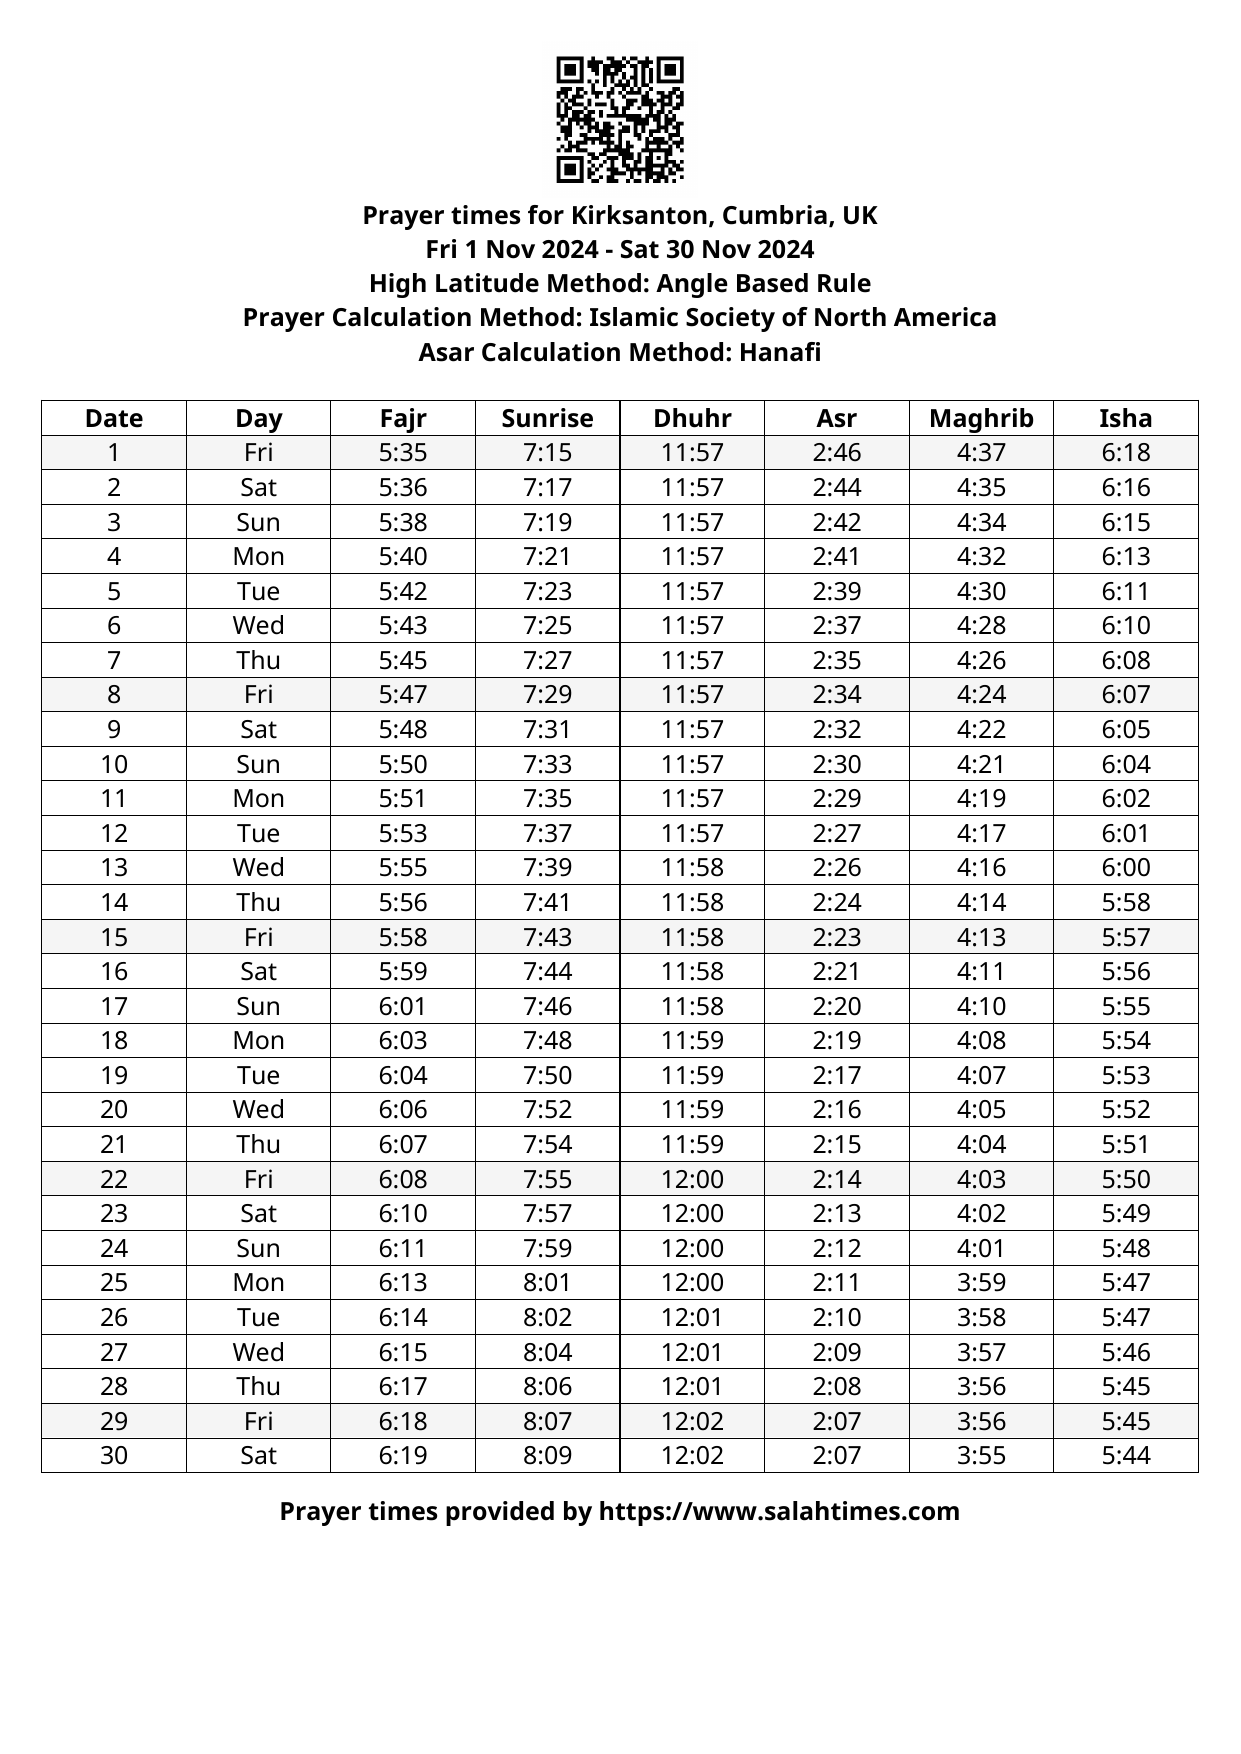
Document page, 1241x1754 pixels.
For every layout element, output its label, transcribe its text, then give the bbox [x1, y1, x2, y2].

table_cell 2:30 [765, 747, 909, 780]
table_cell 20 [42, 1093, 186, 1126]
table_cell 5:47 [1054, 1266, 1198, 1299]
table_cell 11:59 [621, 1093, 764, 1126]
table_cell Fri [187, 678, 330, 711]
table_cell 11:57 [621, 436, 764, 469]
table_cell Sat [187, 954, 330, 988]
table_cell 4:37 [910, 436, 1053, 469]
table_cell Fri [187, 1162, 330, 1195]
table_cell 12:01 [621, 1369, 764, 1403]
table_cell 5:51 [331, 781, 475, 815]
table_cell 6:13 [1054, 539, 1198, 573]
table_cell 7:23 [476, 574, 619, 607]
table_cell 4:24 [910, 678, 1053, 711]
table_cell 2:12 [765, 1231, 909, 1264]
table_cell 11:58 [621, 885, 764, 919]
table_cell 4:02 [910, 1196, 1053, 1230]
table_cell 4:05 [910, 1093, 1053, 1126]
table_cell 3:56 [910, 1369, 1053, 1403]
table_cell 4:22 [910, 712, 1053, 746]
table_header Date [42, 401, 186, 434]
table_cell 6:10 [1054, 609, 1198, 642]
table_cell 29 [42, 1404, 186, 1437]
table_cell 12 [42, 816, 186, 849]
table_cell 11:57 [621, 539, 764, 573]
table_cell 7:25 [476, 609, 619, 642]
table_cell 5:52 [1054, 1093, 1198, 1126]
table_cell Tue [187, 816, 330, 849]
table_cell 11:57 [621, 609, 764, 642]
table_cell 5:43 [331, 609, 475, 642]
table_cell 12:00 [621, 1162, 764, 1195]
table_cell 11:57 [621, 712, 764, 746]
table_cell Tue [187, 1058, 330, 1092]
table_cell 7:31 [476, 712, 619, 746]
table_cell 12:01 [621, 1300, 764, 1334]
table_cell 6:00 [1054, 851, 1198, 884]
table_cell 4:08 [910, 1024, 1053, 1057]
table_header Dhuhr [621, 401, 764, 434]
table_header Fajr [331, 401, 475, 434]
table_cell 2:39 [765, 574, 909, 607]
table_cell 4:35 [910, 470, 1053, 504]
table_cell 6:02 [1054, 781, 1198, 815]
table_cell Thu [187, 885, 330, 919]
table_cell 12:00 [621, 1196, 764, 1230]
table_cell 7:35 [476, 781, 619, 815]
table_cell 2:26 [765, 851, 909, 884]
table_cell 2:37 [765, 609, 909, 642]
picture [542, 41, 699, 198]
table_cell 6:14 [331, 1300, 475, 1334]
table_cell 6:16 [1054, 470, 1198, 504]
table_cell 4:21 [910, 747, 1053, 780]
table_cell Sun [187, 747, 330, 780]
table_cell 4:07 [910, 1058, 1053, 1092]
table_cell 23 [42, 1196, 186, 1230]
table_cell 7:57 [476, 1196, 619, 1230]
table_cell 12:00 [621, 1266, 764, 1299]
table_cell 3:59 [910, 1266, 1053, 1299]
table_cell 2:27 [765, 816, 909, 849]
table_cell Fri [187, 436, 330, 469]
table_cell 4 [42, 539, 186, 573]
text Prayer Calculation Method: Islamic Society of North America [42, 300, 1198, 334]
table_cell 8 [42, 678, 186, 711]
table_cell 2:14 [765, 1162, 909, 1195]
table_cell 7:19 [476, 505, 619, 538]
table_header Sunrise [476, 401, 619, 434]
table_cell 8:07 [476, 1404, 619, 1437]
table_cell 5:47 [331, 678, 475, 711]
table_cell 3 [42, 505, 186, 538]
table_cell 2:46 [765, 436, 909, 469]
table_cell 7:48 [476, 1024, 619, 1057]
table_cell 3:56 [910, 1404, 1053, 1437]
table_cell 11:58 [621, 954, 764, 988]
table_cell 28 [42, 1369, 186, 1403]
table_cell 7:43 [476, 920, 619, 953]
table_cell 21 [42, 1127, 186, 1161]
table_cell 2 [42, 470, 186, 504]
table_cell 6:17 [331, 1369, 475, 1403]
table_cell 7:33 [476, 747, 619, 780]
table_cell 4:04 [910, 1127, 1053, 1161]
table_cell 8:02 [476, 1300, 619, 1334]
table_cell 7:54 [476, 1127, 619, 1161]
table_cell Wed [187, 851, 330, 884]
table_cell 2:10 [765, 1300, 909, 1334]
table_cell 6:11 [331, 1231, 475, 1264]
table_cell 7 [42, 643, 186, 677]
table_cell 17 [42, 989, 186, 1022]
table_cell Mon [187, 781, 330, 815]
table_cell 5:45 [1054, 1369, 1198, 1403]
table_cell 6:19 [331, 1439, 475, 1472]
table_cell 25 [42, 1266, 186, 1299]
table_cell 6:18 [331, 1404, 475, 1437]
table_cell 4:28 [910, 609, 1053, 642]
table_cell 4:19 [910, 781, 1053, 815]
table_cell 11:59 [621, 1024, 764, 1057]
table_header Isha [1054, 401, 1198, 434]
table_cell 5:58 [331, 920, 475, 953]
table_cell 6:15 [1054, 505, 1198, 538]
table_cell 2:34 [765, 678, 909, 711]
table_cell 4:13 [910, 920, 1053, 953]
table_cell 24 [42, 1231, 186, 1264]
table_cell 3:55 [910, 1439, 1053, 1472]
table_cell 10 [42, 747, 186, 780]
table_cell 6:13 [331, 1266, 475, 1299]
table_cell 5:58 [1054, 885, 1198, 919]
table_cell Tue [187, 574, 330, 607]
table_cell 5:59 [331, 954, 475, 988]
table_cell 6 [42, 609, 186, 642]
table_cell 6:04 [1054, 747, 1198, 780]
table_cell 6:06 [331, 1093, 475, 1126]
table_cell Mon [187, 539, 330, 573]
table_cell 9 [42, 712, 186, 746]
table_cell 2:41 [765, 539, 909, 573]
table_cell 2:09 [765, 1335, 909, 1368]
table_cell 7:41 [476, 885, 619, 919]
table_cell 5:56 [1054, 954, 1198, 988]
table_cell 2:42 [765, 505, 909, 538]
table_header Maghrib [910, 401, 1053, 434]
table_cell 11:57 [621, 643, 764, 677]
table_cell 5:46 [1054, 1335, 1198, 1368]
table_cell 8:06 [476, 1369, 619, 1403]
table_cell 2:13 [765, 1196, 909, 1230]
table_cell 7:21 [476, 539, 619, 573]
table_cell 6:05 [1054, 712, 1198, 746]
table_cell 5:48 [1054, 1231, 1198, 1264]
table_cell Sat [187, 470, 330, 504]
table_cell 4:26 [910, 643, 1053, 677]
table_cell Mon [187, 1024, 330, 1057]
table_cell 30 [42, 1439, 186, 1472]
table_cell 8:09 [476, 1439, 619, 1472]
table_cell 11:57 [621, 470, 764, 504]
table_cell 2:21 [765, 954, 909, 988]
table_cell Sun [187, 989, 330, 1022]
table_cell 5:38 [331, 505, 475, 538]
table_cell 11:57 [621, 678, 764, 711]
table_cell 11:59 [621, 1058, 764, 1092]
table_cell 6:10 [331, 1196, 475, 1230]
table_cell 4:03 [910, 1162, 1053, 1195]
table_cell 6:04 [331, 1058, 475, 1092]
table_cell 6:07 [331, 1127, 475, 1161]
table_cell 11:57 [621, 505, 764, 538]
table_cell 5:50 [1054, 1162, 1198, 1195]
table_cell Sat [187, 712, 330, 746]
table_cell 5:40 [331, 539, 475, 573]
table_cell Sat [187, 1439, 330, 1472]
table_cell 5:48 [331, 712, 475, 746]
table_cell 4:11 [910, 954, 1053, 988]
table_cell 12:02 [621, 1404, 764, 1437]
table_cell 3:58 [910, 1300, 1053, 1334]
table_cell 6:03 [331, 1024, 475, 1057]
table_cell 5:57 [1054, 920, 1198, 953]
table_cell 5:53 [331, 816, 475, 849]
table_cell 16 [42, 954, 186, 988]
table_cell 2:44 [765, 470, 909, 504]
table_cell 13 [42, 851, 186, 884]
text High Latitude Method: Angle Based Rule [42, 266, 1198, 300]
table_cell 5:55 [331, 851, 475, 884]
table_cell 11:57 [621, 747, 764, 780]
table_cell 7:52 [476, 1093, 619, 1126]
table_cell 6:15 [331, 1335, 475, 1368]
table_cell Sat [187, 1196, 330, 1230]
table_cell Fri [187, 920, 330, 953]
table_cell 4:16 [910, 851, 1053, 884]
table_cell 2:07 [765, 1404, 909, 1437]
table_cell Mon [187, 1266, 330, 1299]
table_cell 7:17 [476, 470, 619, 504]
text Asar Calculation Method: Hanafi [42, 334, 1198, 368]
table_cell 4:34 [910, 505, 1053, 538]
table_cell 11:59 [621, 1127, 764, 1161]
table_cell 4:17 [910, 816, 1053, 849]
table_cell 5:49 [1054, 1196, 1198, 1230]
table_cell 7:27 [476, 643, 619, 677]
table_cell 7:29 [476, 678, 619, 711]
table_cell Sun [187, 1231, 330, 1264]
table_cell 2:08 [765, 1369, 909, 1403]
table_cell 26 [42, 1300, 186, 1334]
table_cell 7:59 [476, 1231, 619, 1264]
table_cell 7:44 [476, 954, 619, 988]
table_cell 3:57 [910, 1335, 1053, 1368]
table_cell 4:14 [910, 885, 1053, 919]
table_cell 6:01 [1054, 816, 1198, 849]
table_cell 5:50 [331, 747, 475, 780]
table_cell 7:39 [476, 851, 619, 884]
table_cell 5:56 [331, 885, 475, 919]
table_cell 5:47 [1054, 1300, 1198, 1334]
table_header Asr [765, 401, 909, 434]
table_cell 7:37 [476, 816, 619, 849]
table_cell 5:44 [1054, 1439, 1198, 1472]
table_cell Thu [187, 1369, 330, 1403]
table_cell Tue [187, 1300, 330, 1334]
table_cell 4:30 [910, 574, 1053, 607]
table_cell 5:36 [331, 470, 475, 504]
table_cell 27 [42, 1335, 186, 1368]
table_cell 11:57 [621, 781, 764, 815]
table_cell Fri [187, 1404, 330, 1437]
text Fri 1 Nov 2024 - Sat 30 Nov 2024 [42, 232, 1198, 266]
table_cell 6:08 [331, 1162, 475, 1195]
table_cell Thu [187, 1127, 330, 1161]
table_cell 11:58 [621, 851, 764, 884]
table_cell 8:04 [476, 1335, 619, 1368]
table_cell Thu [187, 643, 330, 677]
table_cell 2:11 [765, 1266, 909, 1299]
table_cell 2:16 [765, 1093, 909, 1126]
table_cell 5:53 [1054, 1058, 1198, 1092]
table_cell 6:18 [1054, 436, 1198, 469]
table_cell 12:00 [621, 1231, 764, 1264]
table_cell 2:20 [765, 989, 909, 1022]
table_cell 2:24 [765, 885, 909, 919]
text Prayer times for Kirksanton, Cumbria, UK [42, 198, 1198, 232]
table_cell 2:15 [765, 1127, 909, 1161]
table_cell 8:01 [476, 1266, 619, 1299]
table_cell 2:17 [765, 1058, 909, 1092]
table_cell 5:54 [1054, 1024, 1198, 1057]
table_cell 5:42 [331, 574, 475, 607]
table_cell 5:45 [331, 643, 475, 677]
table_cell 15 [42, 920, 186, 953]
table_cell 5:51 [1054, 1127, 1198, 1161]
table_cell 5 [42, 574, 186, 607]
table_cell 5:45 [1054, 1404, 1198, 1437]
table_cell 14 [42, 885, 186, 919]
table_cell 11:57 [621, 816, 764, 849]
table_cell Sun [187, 505, 330, 538]
table_header Day [187, 401, 330, 434]
table_cell 19 [42, 1058, 186, 1092]
table_cell 2:29 [765, 781, 909, 815]
table_cell 7:55 [476, 1162, 619, 1195]
table_cell 12:01 [621, 1335, 764, 1368]
table_cell 5:35 [331, 436, 475, 469]
table_cell 6:11 [1054, 574, 1198, 607]
table_cell 4:01 [910, 1231, 1053, 1264]
table_cell 4:32 [910, 539, 1053, 573]
table_cell 11:57 [621, 574, 764, 607]
table_cell 6:07 [1054, 678, 1198, 711]
table_cell Wed [187, 609, 330, 642]
table_cell 7:46 [476, 989, 619, 1022]
table_cell Wed [187, 1093, 330, 1126]
table_cell 2:07 [765, 1439, 909, 1472]
table_cell 5:55 [1054, 989, 1198, 1022]
text Prayer times provided by https://www.salahtimes.com [42, 1494, 1198, 1528]
table_cell 12:02 [621, 1439, 764, 1472]
table_cell 11:58 [621, 920, 764, 953]
table_cell Wed [187, 1335, 330, 1368]
table_cell 4:10 [910, 989, 1053, 1022]
table_cell 2:32 [765, 712, 909, 746]
table_cell 2:35 [765, 643, 909, 677]
table_cell 22 [42, 1162, 186, 1195]
table_cell 2:23 [765, 920, 909, 953]
table_cell 6:08 [1054, 643, 1198, 677]
table_cell 11 [42, 781, 186, 815]
table_cell 1 [42, 436, 186, 469]
table_cell 7:15 [476, 436, 619, 469]
table_cell 6:01 [331, 989, 475, 1022]
table_cell 7:50 [476, 1058, 619, 1092]
table_cell 11:58 [621, 989, 764, 1022]
table_cell 2:19 [765, 1024, 909, 1057]
table_cell 18 [42, 1024, 186, 1057]
